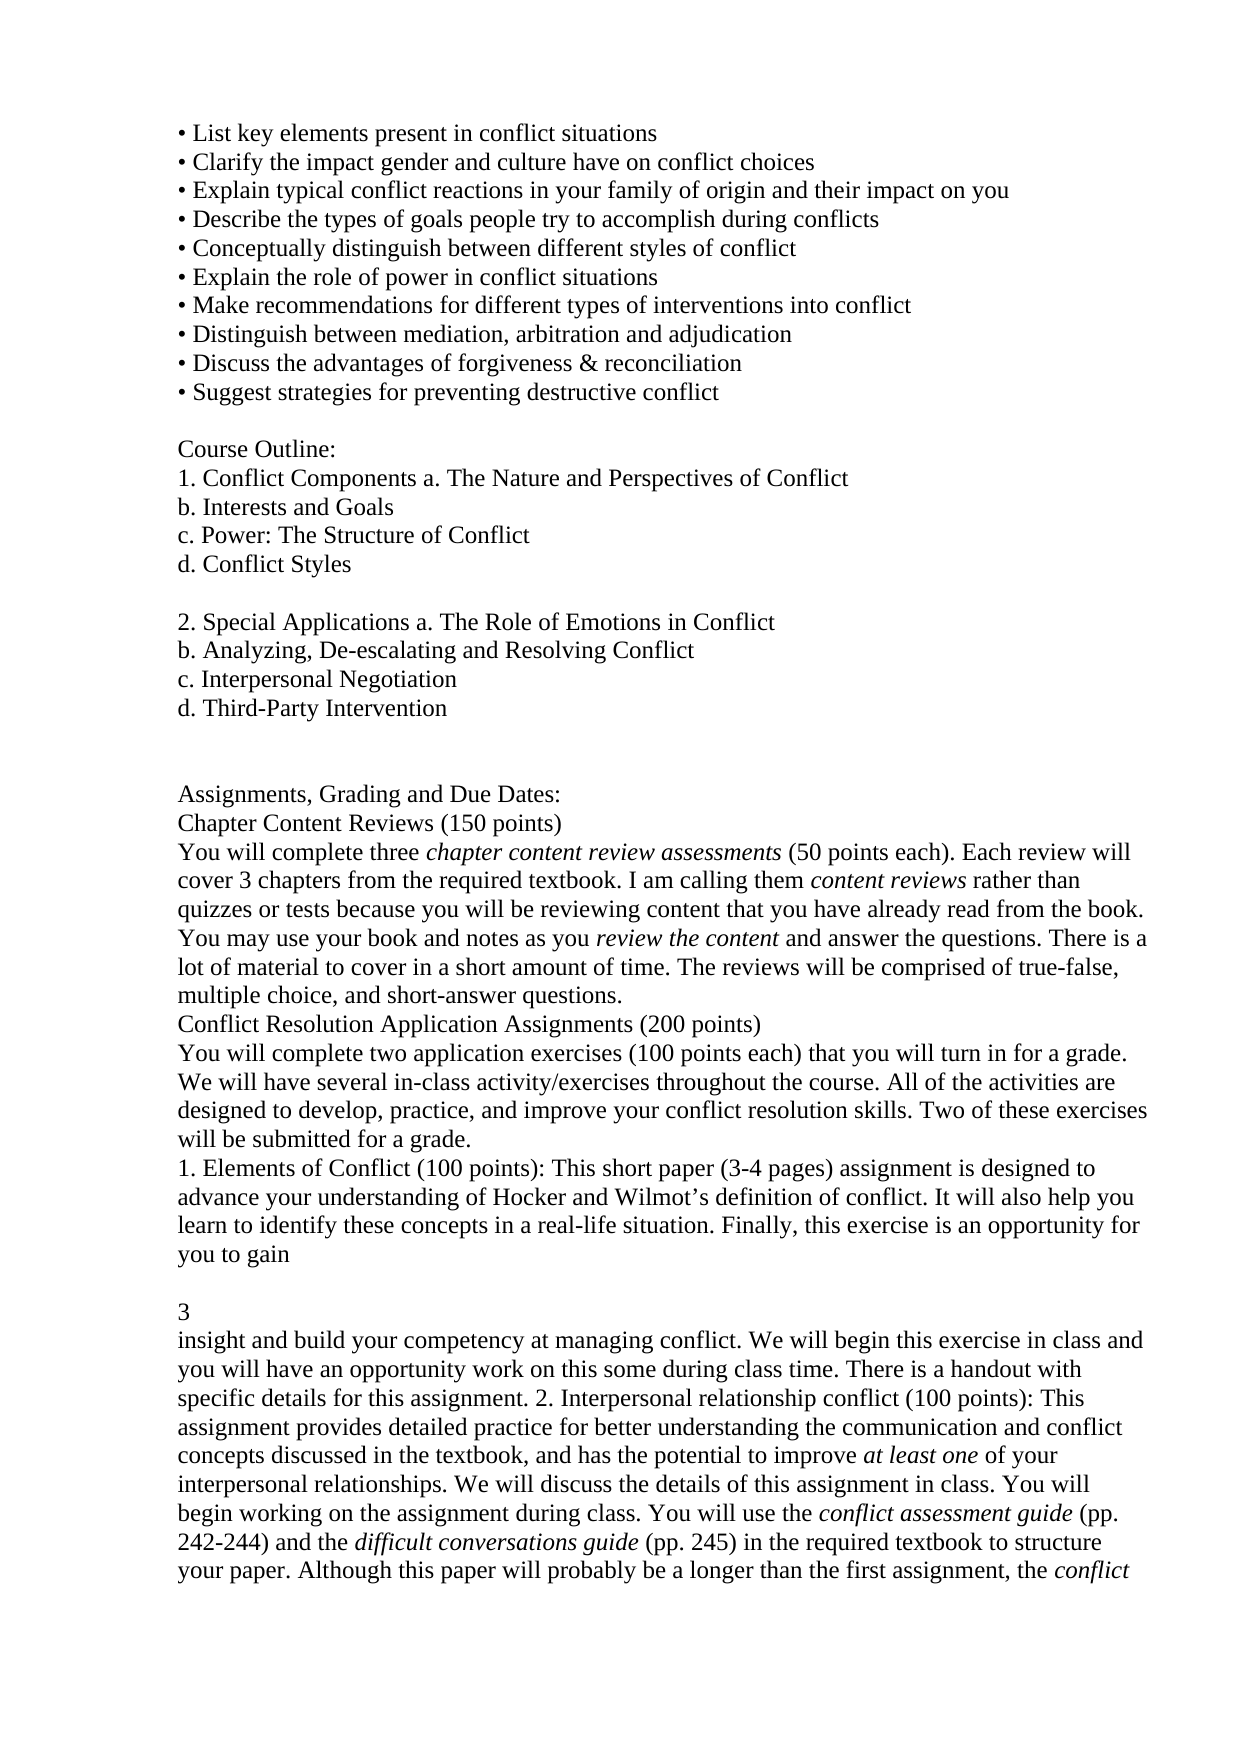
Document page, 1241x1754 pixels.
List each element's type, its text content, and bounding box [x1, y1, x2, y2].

text • Explain the role of power in conflict situations [177, 262, 1152, 291]
text d. Third-Party Intervention [177, 693, 1152, 722]
text • Distinguish between mediation, arbitration and adjudication [177, 319, 1152, 348]
text • Make recommendations for different types of interventions into conflict [177, 291, 1152, 319]
text • Conceptually distinguish between different styles of conflict [177, 233, 1152, 262]
text Conflict Resolution Application Assignments (200 points) [177, 1009, 1152, 1038]
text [177, 1326, 1152, 1584]
text Assignments, Grading and Due Dates: [177, 779, 1152, 808]
text c. Interpersonal Negotiation [177, 664, 1152, 693]
text 2. Special Applications a. The Role of Emotions in Conflict [177, 607, 1152, 636]
text • Clarify the impact gender and culture have on conflict choices [177, 147, 1152, 176]
text b. Analyzing, De-escalating and Resolving Conflict [177, 636, 1152, 664]
text 1. Conflict Components a. The Nature and Perspectives of Conflict [177, 463, 1152, 492]
text • Suggest strategies for preventing destructive conflict [177, 377, 1152, 406]
text b. Interests and Goals [177, 492, 1152, 521]
text You will complete two application exercises (100 points each) that you will turn in for a grade. We will have several in-class activity/exercises throughout the course. All of the activities are designed to develop, practice, and improve your conflict resolution skills. Two of these exercises will be submitted for a grade. [177, 1038, 1152, 1153]
text c. Power: The Structure of Conflict [177, 521, 1152, 549]
text You will complete three chapter content review assessments (50 points each). Each review will cover 3 chapters from the required textbook. I am calling them content reviews rather than quizzes or tests because you will be reviewing content that you have already read from the book. You may use your book and notes as you review the content and answer the questions. There is a lot of material to cover in a short amount of time. The reviews will be comprised of true-false, multiple choice, and short-answer questions. [177, 837, 1152, 1009]
text 3 [177, 1297, 1152, 1326]
text 1. Elements of Conflict (100 points): This short paper (3-4 pages) assignment is designed to advance your understanding of Hocker and Wilmot’s definition of conflict. It will also help you learn to identify these concepts in a real-life situation. Finally, this exercise is an opportunity for you to gain [177, 1153, 1152, 1268]
text • Explain typical conflict reactions in your family of origin and their impact on you [177, 176, 1152, 204]
text • Discuss the advantages of forgiveness & reconciliation [177, 348, 1152, 377]
text Course Outline: [177, 434, 1152, 463]
text d. Conflict Styles [177, 549, 1152, 578]
text Chapter Content Reviews (150 points) [177, 808, 1152, 837]
text • Describe the types of goals people try to accomplish during conflicts [177, 204, 1152, 233]
text • List key elements present in conflict situations [177, 118, 1152, 147]
